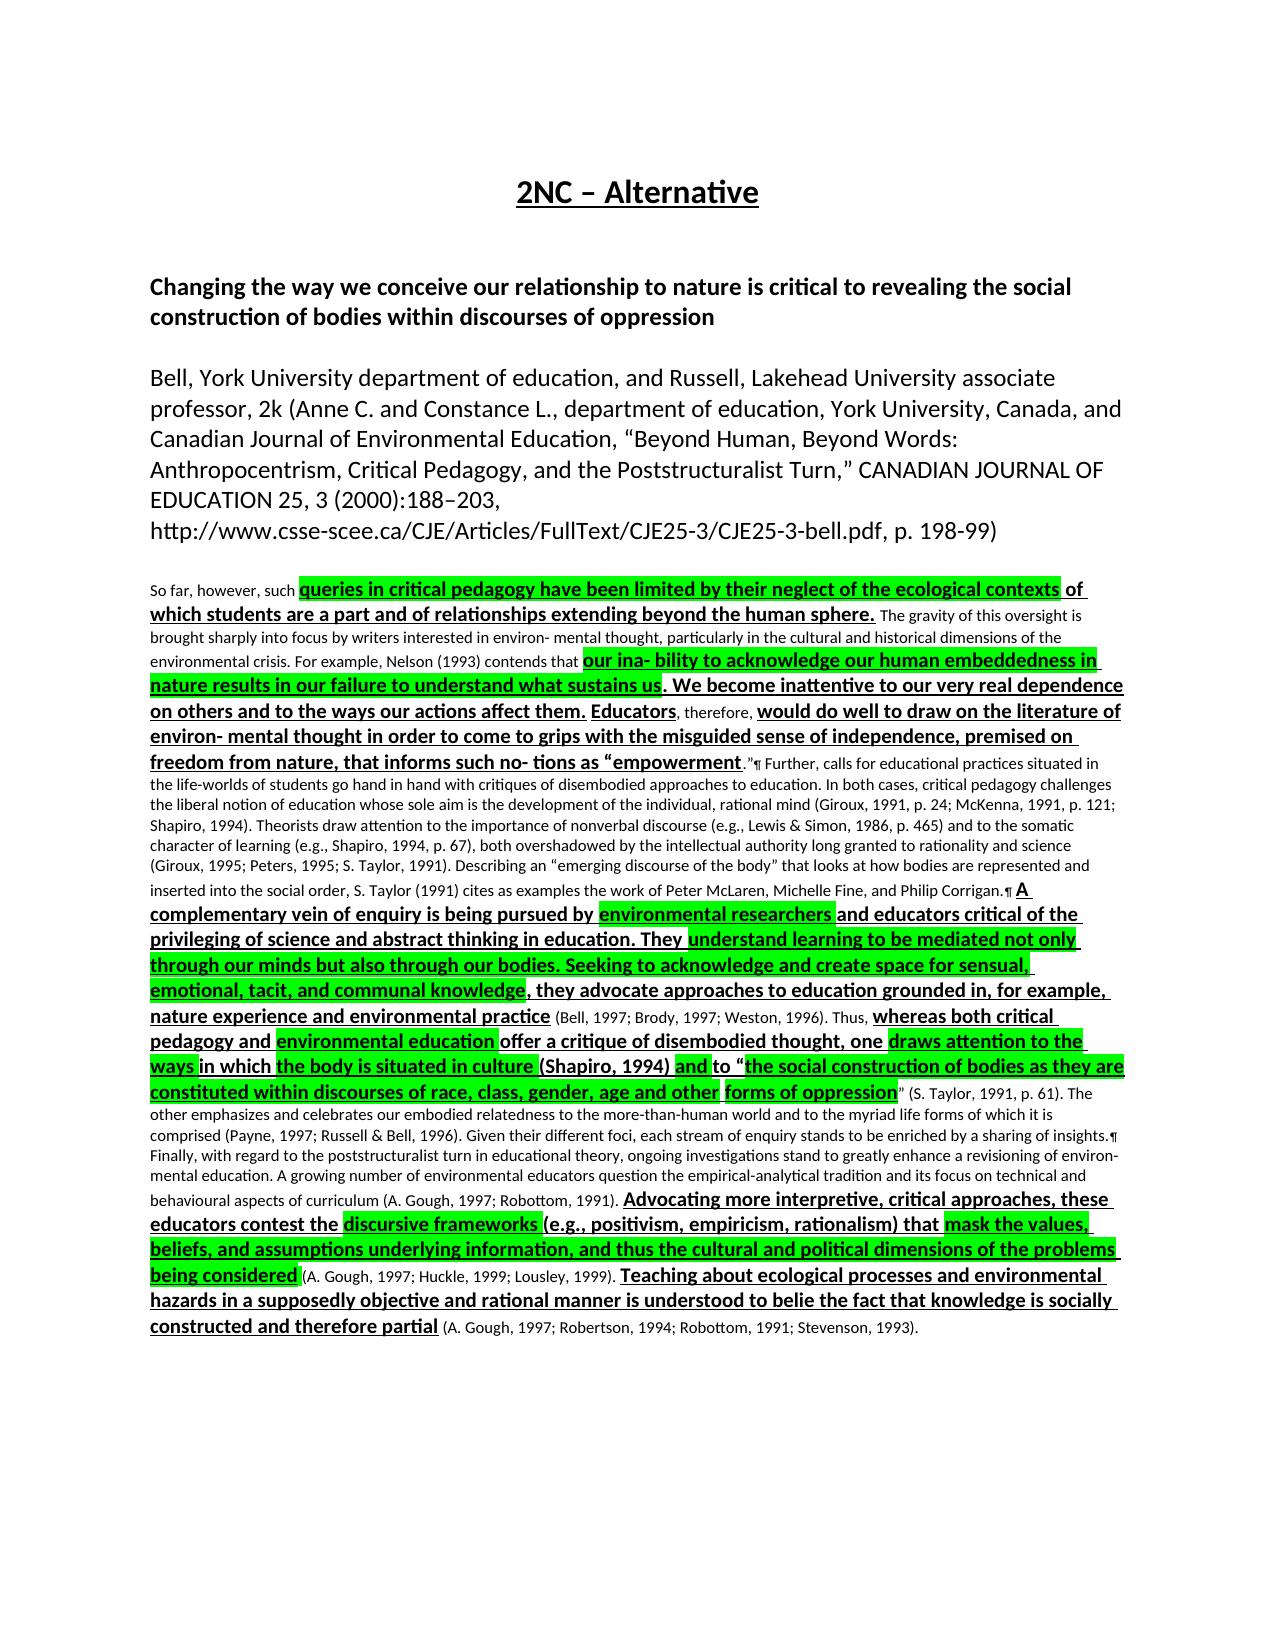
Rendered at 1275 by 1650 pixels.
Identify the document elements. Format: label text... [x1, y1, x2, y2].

text So far, however, such queries in critical pedagogy have been limited by their neglect of the ecological contexts of which students are a part and of relationships extending beyond the human sphere. The gravity of this oversight is brought sharply into focus by writers interested in environ- mental thought, particularly in the cultural and historical dimensions of the environmental crisis. For example, Nelson (1993) contends that our ina- bility to acknowledge our human embeddedness in nature results in our failure to understand what sustains us. We become inattentive to our very real dependence on others and to the ways our actions affect them. Educators, therefore, would do well to draw on the literature of environ- mental thought in order to come to grips with the misguided sense of independence, premised on freedom from nature, that informs such no- tions as “empowerment.”¶ Further, calls for educational practices situated in the life-worlds of students go hand in hand with critiques of disembodied approaches to education. In both cases, critical pedagogy challenges the liberal notion of education whose sole aim is the development of the individual, rational mind (Giroux, 1991, p. 24; McKenna, 1991, p. 121; Shapiro, 1994). Theorists draw attention to the importance of nonverbal discourse (e.g., Lewis & Simon, 1986, p. 465) and to the somatic character of learning (e.g., Shapiro, 1994, p. 67), both overshadowed by the intellectual authority long granted to rationality and science (Giroux, 1995; Peters, 1995; S. Taylor, 1991). Describing an “emerging discourse of the body” that looks at how bodies are represented and inserted into the social order, S. Taylor (1991) cites as examples the work of Peter McLaren, Michelle Fine, and Philip Corrigan.¶ A complementary vein of enquiry is being pursued by environmental researchers and educators critical of the privileging of science and abstract thinking in education. They understand learning to be mediated not only through our minds but also through our bodies. Seeking to acknowledge and create space for sensual, emotional, tacit, and communal knowledge, they advocate approaches to education grounded in, for example, nature experience and environmental practice (Bell, 1997; Brody, 1997; Weston, 1996). Thus, whereas both critical pedagogy and environmental education offer a critique of disembodied thought, one draws attention to the ways in which the body is situated in culture (Shapiro, 1994) and to “the social construction of bodies as they are constituted within discourses of race, class, gender, age and other forms of oppression” (S. Taylor, 1991, p. 61). The other emphasizes and celebrates our embodied relatedness to the more-than-human world and to the myriad life forms of which it is comprised (Payne, 1997; Russell & Bell, 1996). Given their different foci, each stream of enquiry stands to be enriched by a sharing of insights.¶ Finally, with regard to the poststructuralist turn in educational theory, ongoing investigations stand to greatly enhance a revisioning of environ- mental education. A growing number of environmental educators question the empirical-analytical tradition and its focus on technical and behavioural aspects of curriculum (A. Gough, 1997; Robottom, 1991). Advocating more interpretive, critical approaches, these educators contest the discursive frameworks (e.g., positivism, empiricism, rationalism) that mask the values, beliefs, and assumptions underlying information, and thus the cultural and political dimensions of the problems being considered (A. Gough, 1997; Huckle, 1999; Lousley, 1999). Teaching about ecological processes and environmental hazards in a supposedly objective and rational manner is understood to belie the fact that knowledge is socially constructed and therefore partial (A. Gough, 1997; Robertson, 1994; Robottom, 1991; Stevenson, 1993). [150, 1077, 1125, 1338]
subtitle 2NC – Alternative [150, 171, 1125, 212]
text So far, however, such queries in critical pedagogy have been limited by their neglect of the ecological contexts of which students are a part and of relationships extending beyond the human sphere. The gravity of this oversight is brought sharply into focus by writers interested in environ- mental thought, particularly in the cultural and historical dimensions of the environmental crisis. For example, Nelson (1993) contends that our ina- bility to acknowledge our human embeddedness in nature results in our failure to understand what sustains us. We become inattentive to our very real dependence on others and to the ways our actions affect them. Educators, therefore, would do well to draw on the literature of environ- mental thought in order to come to grips with the misguided sense of independence, premised on freedom from nature, that informs such no- tions as “empowerment.”¶ Further, calls for educational practices situated in the life-worlds of students go hand in hand with critiques of disembodied approaches to education. In both cases, critical pedagogy challenges the liberal notion of education whose sole aim is the development of the individual, rational mind (Giroux, 1991, p. 24; McKenna, 1991, p. 121; Shapiro, 1994). Theorists draw attention to the importance of nonverbal discourse (e.g., Lewis & Simon, 1986, p. 465) and to the somatic character of learning (e.g., Shapiro, 1994, p. 67), both overshadowed by the intellectual authority long granted to rationality and science (Giroux, 1995; Peters, 1995; S. Taylor, 1991). Describing an “emerging discourse of the body” that looks at how bodies are represented and inserted into the social order, S. Taylor (1991) cites as examples the work of Peter McLaren, Michelle Fine, and Philip Corrigan.¶ A complementary vein of enquiry is being pursued by environmental researchers and educators critical of the privileging of science and abstract thinking in education. They understand learning to be mediated not only through our minds but also through our bodies. Seeking to acknowledge and create space for sensual, emotional, tacit, and communal knowledge, they advocate approaches to education grounded in, for example, nature experience and environmental practice (Bell, 1997; Brody, 1997; Weston, 1996). Thus, whereas both critical pedagogy and environmental education offer a critique of disembodied thought, one draws attention to the ways in which the body is situated in culture (Shapiro, 1994) and to “the social construction of bodies as they are constituted within discourses of race, class, gender, age and other forms of oppression” (S. Taylor, 1991, p. 61). The other emphasizes and celebrates our embodied relatedness to the more-than-human world and to the myriad life forms of which it is comprised (Payne, 1997; Russell & Bell, 1996). Given their different foci, each stream of enquiry stands to be enriched by a sharing of insights.¶ Finally, with regard to the poststructuralist turn in educational theory, ongoing investigations stand to greatly enhance a revisioning of environ- mental education. A growing number of environmental educators question the empirical-analytical tradition and its focus on technical and behavioural aspects of curriculum (A. Gough, 1997; Robottom, 1991). Advocating more interpretive, critical approaches, these educators contest the discursive frameworks (e.g., positivism, empiricism, rationalism) that mask the values, beliefs, and assumptions underlying information, and thus the cultural and political dimensions of the problems being considered (A. Gough, 1997; Huckle, 1999; Lousley, 1999). Teaching about ecological processes and environmental hazards in a supposedly objective and rational manner is understood to belie the fact that knowledge is socially constructed and therefore partial (A. Gough, 1997; Robertson, 1994; Robottom, 1991; Stevenson, 1993). [150, 576, 1125, 1075]
subtitle Changing the way we conceive our relationship to nature is critical to revealing the social construction of bodies within discourses of oppression [150, 271, 1125, 332]
text Bell, York University department of education, and Russell, Lakehead University associate professor, 2k (Anne C. and Constance L., department of education, York University, Canada, and Canadian Journal of Environmental Education, “Beyond Human, Beyond Words: Anthropocentrism, Critical Pedagogy, and the Poststructuralist Turn,” CANADIAN JOURNAL OF EDUCATION 25, 3 (2000):188–203, http://www.csse-scee.ca/CJE/Articles/FullText/CJE25-3/CJE25-3-bell.pdf, p. 198-99) [150, 362, 1125, 546]
